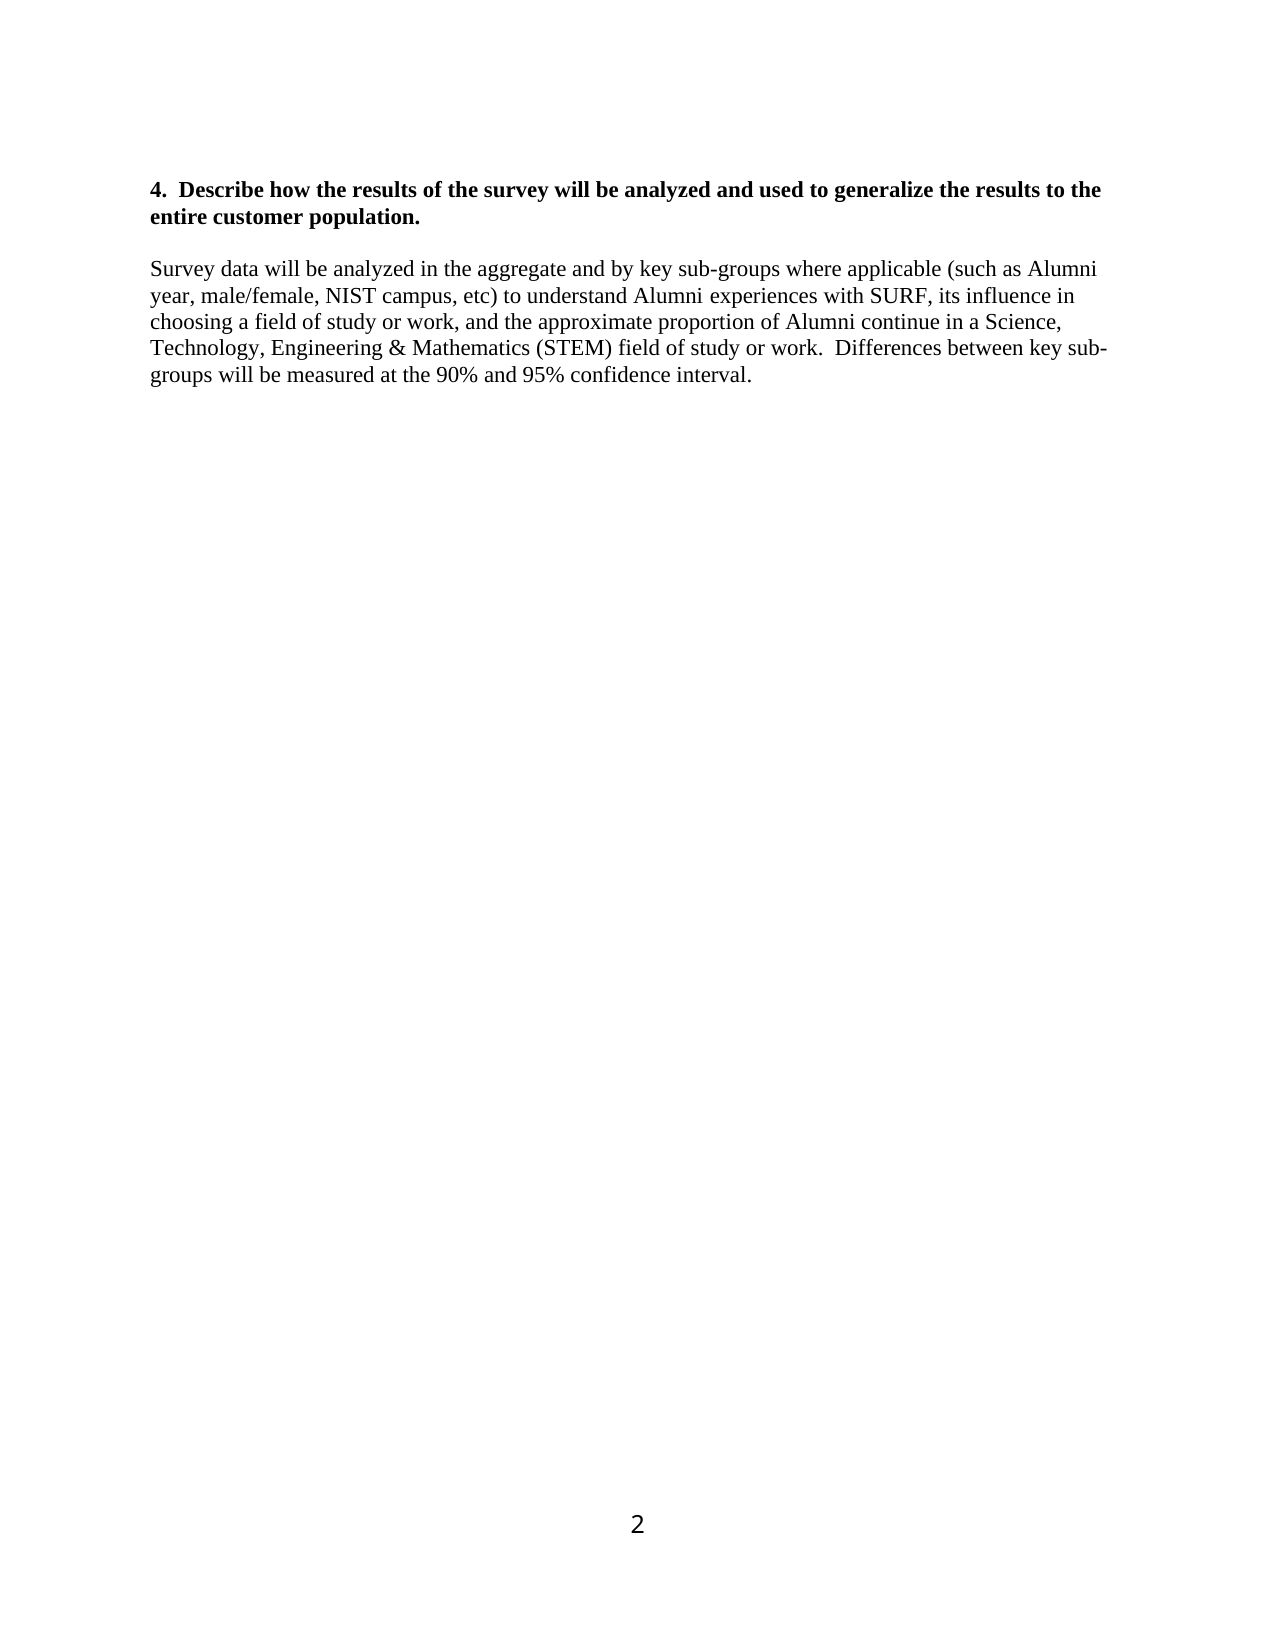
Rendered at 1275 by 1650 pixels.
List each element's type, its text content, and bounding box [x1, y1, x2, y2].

text 4. Describe how the results of the survey will be analyzed and used to generalize the results to the entire customer population. [150, 176, 1125, 229]
text Survey data will be analyzed in the aggregate and by key sub-groups where applicable (such as Alumni year, male/female, NIST campus, etc) to understand Alumni experiences with SURF, its influence in choosing a field of study or work, and the approximate proportion of Alumni continue in a Science, Technology, Engineering & Mathematics (STEM) field of study or work. Differences between key sub-groups will be measured at the 90% and 95% confidence interval. [150, 255, 1125, 387]
